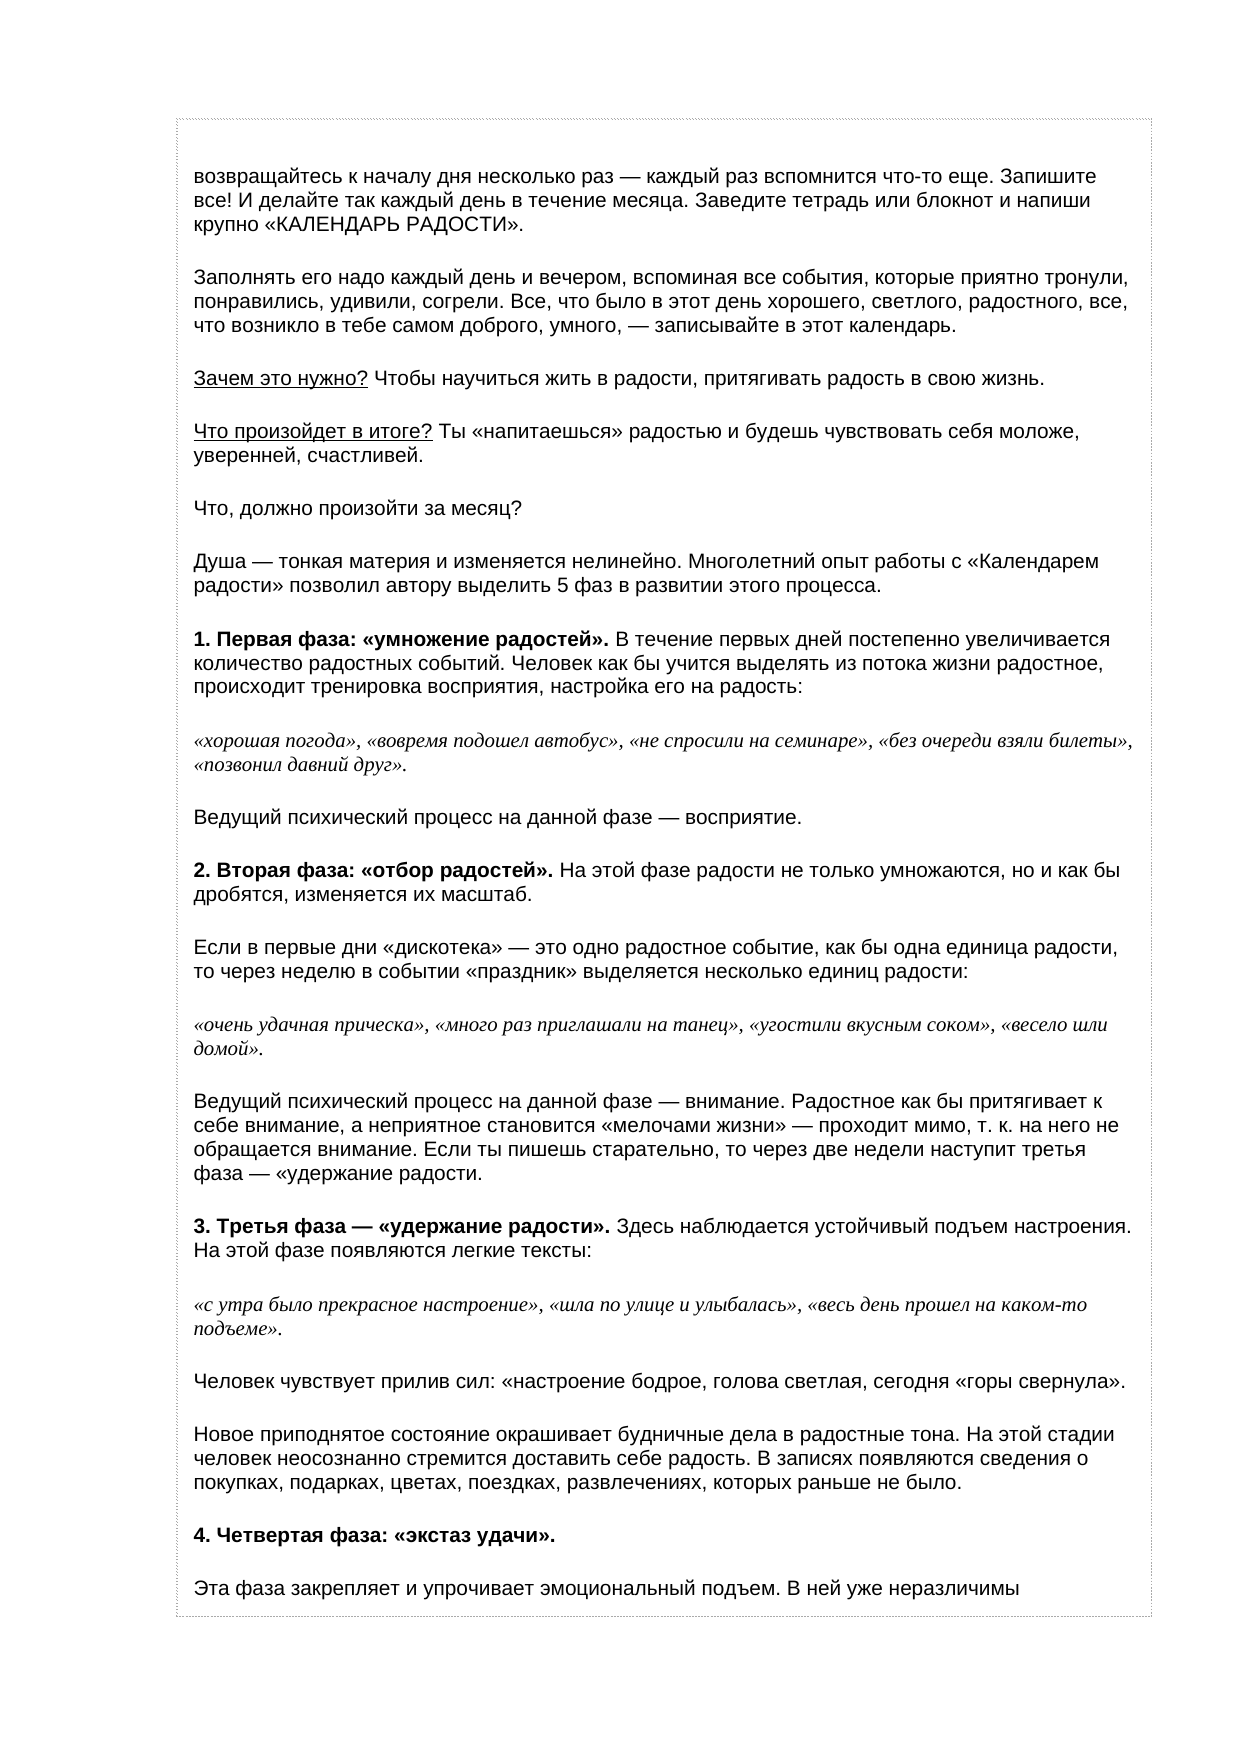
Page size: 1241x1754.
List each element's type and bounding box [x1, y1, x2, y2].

table_header [177, 118, 1151, 1616]
